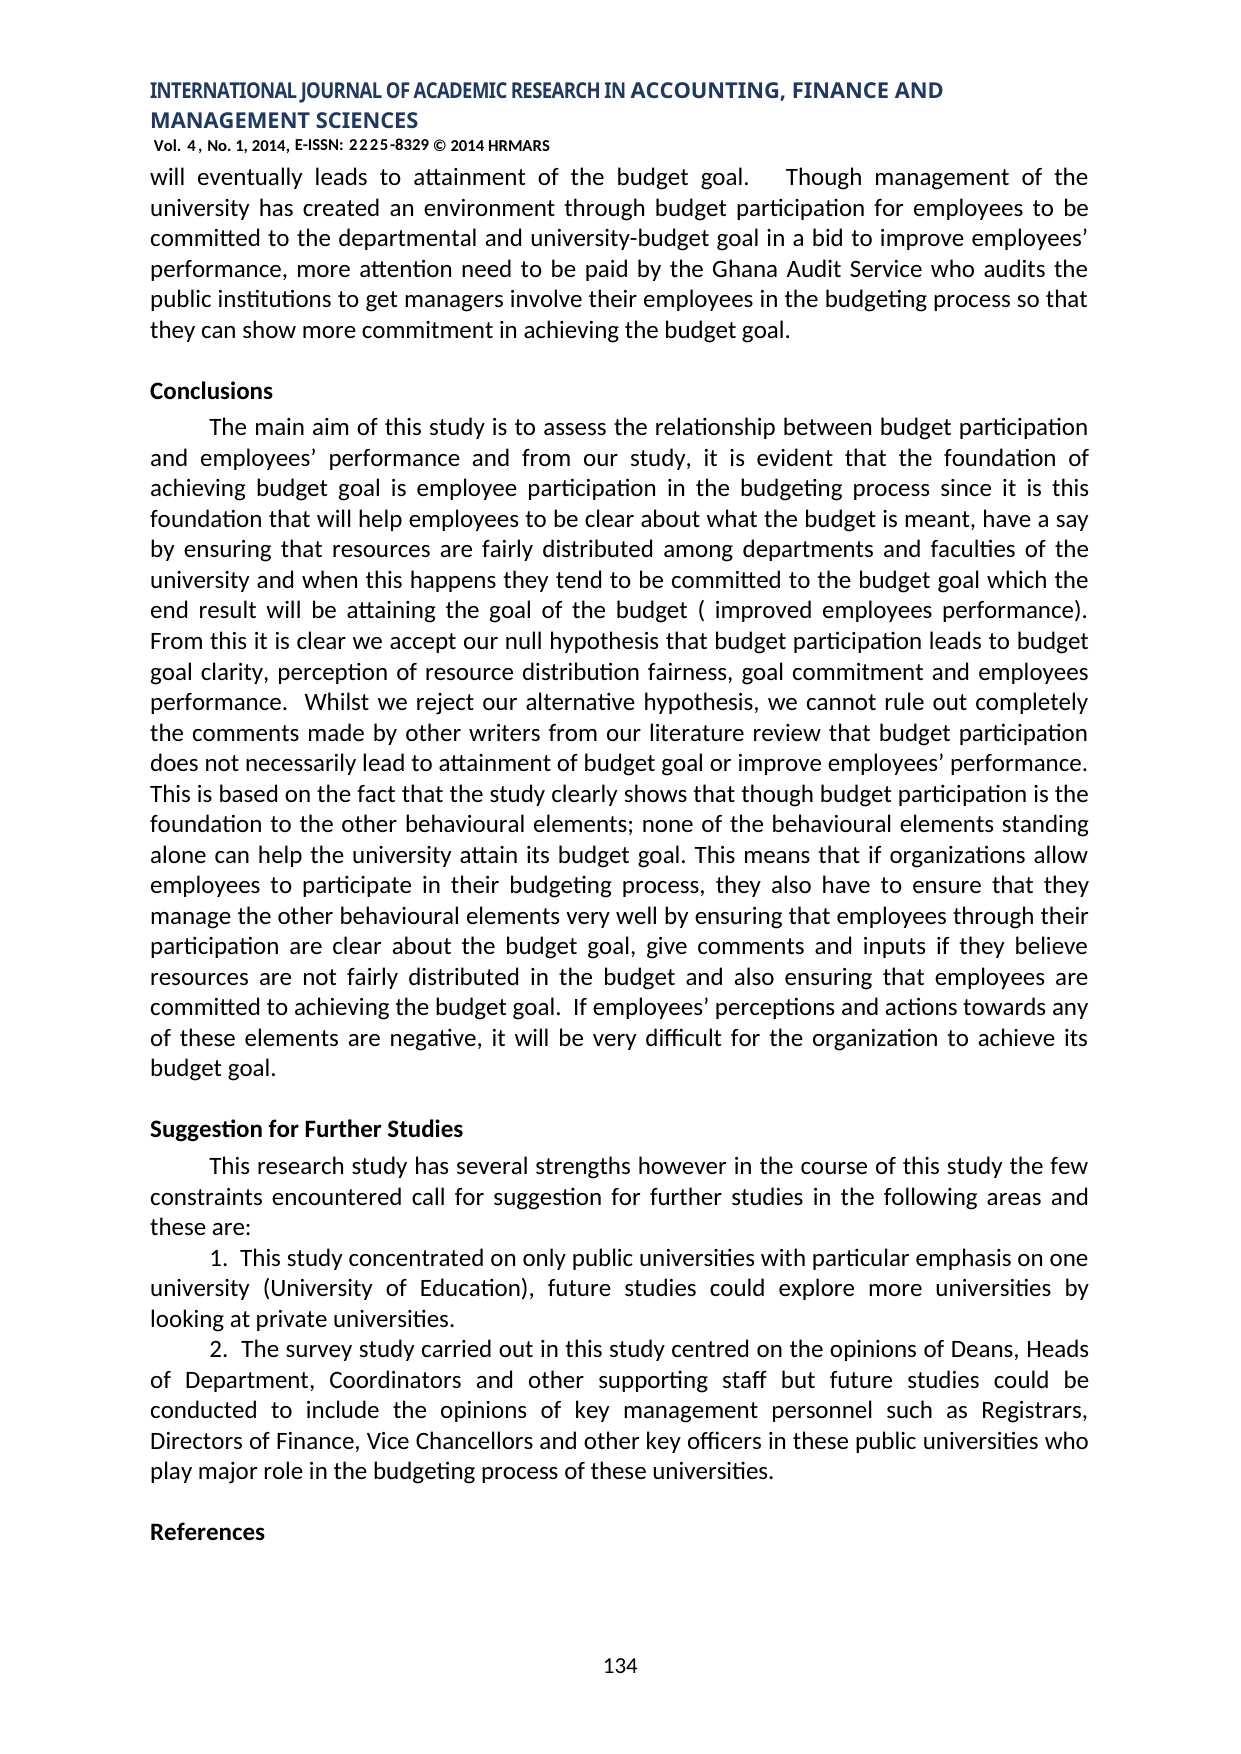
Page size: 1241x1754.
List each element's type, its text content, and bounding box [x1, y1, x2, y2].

text Suggestion for Further Studies [150, 1113, 1090, 1144]
text References [150, 1517, 1090, 1547]
text 2. The survey study carried out in this study centred on the opinions of Deans, Heads of Department, Coordinators and other supporting staff but future studies could be conducted to include the opinions of key management personnel such as Registrars, Directors of Finance, Vice Chancellors and other key officers in these public universities who play major role in the budgeting process of these universities. [150, 1333, 1090, 1486]
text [150, 161, 1090, 344]
text 1. This study concentrated on only public universities with particular emphasis on one university (University of Education), future studies could explore more universities by looking at private universities. [150, 1242, 1090, 1333]
text This research study has several strengths however in the course of this study the few constraints encountered call for suggestion for further studies in the following areas and these are: [150, 1150, 1090, 1242]
text The main aim of this study is to assess the relationship between budget participation and employees’ performance and from our study, it is evident that the foundation of achieving budget goal is employee participation in the budgeting process since it is this foundation that will help employees to be clear about what the budget is meant, have a say by ensuring that resources are fairly distributed among departments and faculties of the university and when this happens they tend to be committed to the budget goal which the end result will be attaining the goal of the budget ( improved employees performance). From this it is clear we accept our null hypothesis that budget participation leads to budget goal clarity, perception of resource distribution fairness, goal commitment and employees performance. Whilst we reject our alternative hypothesis, we cannot rule out completely the comments made by other writers from our literature review that budget participation does not necessarily lead to attainment of budget goal or improve employees’ performance. This is based on the fact that the study clearly shows that though budget participation is the foundation to the other behavioural elements; none of the behavioural elements standing alone can help the university attain its budget goal. This means that if organizations allow employees to participate in their budgeting process, they also have to ensure that they manage the other behavioural elements very well by ensuring that employees through their participation are clear about the budget goal, give comments and inputs if they believe resources are not fairly distributed in the budget and also ensuring that employees are committed to achieving the budget goal. If employees’ perceptions and actions towards any of these elements are negative, it will be very difficult for the organization to achieve its budget goal. [150, 412, 1090, 1083]
text Conclusions [150, 375, 1090, 405]
